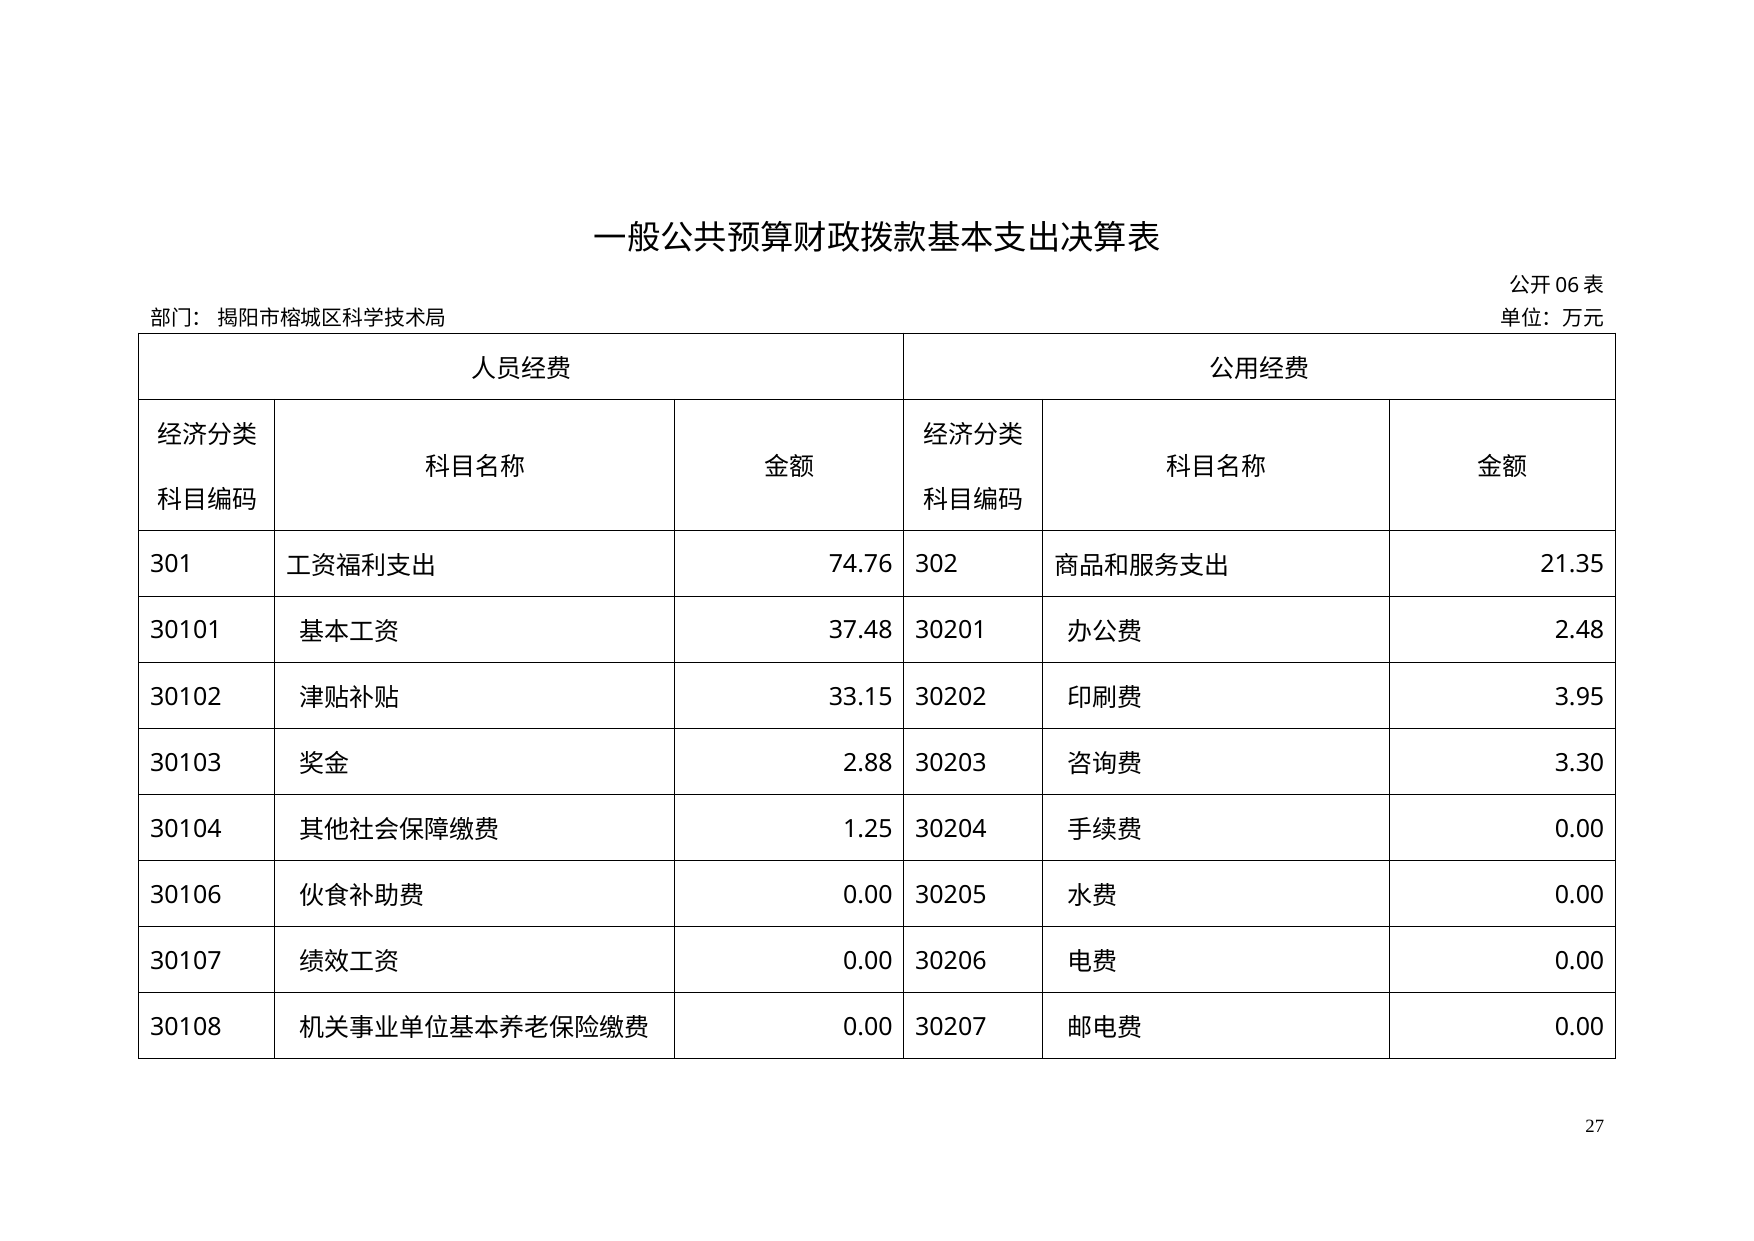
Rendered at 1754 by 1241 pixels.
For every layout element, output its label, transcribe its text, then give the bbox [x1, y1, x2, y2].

table_cell 30103 [139, 729, 274, 794]
table_cell 绩效工资 [275, 927, 674, 992]
table_cell 30102 [139, 663, 274, 728]
table_cell 手续费 [1043, 795, 1389, 860]
table_cell 30203 [904, 729, 1042, 794]
table_cell 30207 [904, 993, 1042, 1058]
table_cell 科目名称 [1043, 400, 1389, 530]
table_cell 伙食补助费 [275, 861, 674, 926]
table_cell 0.00 [1390, 795, 1615, 860]
table_cell 301 [139, 531, 274, 596]
table_cell 邮电费 [1043, 993, 1389, 1058]
table_cell 30106 [139, 861, 274, 926]
table_cell 其他社会保障缴费 [275, 795, 674, 860]
table_cell 奖金 [275, 729, 674, 794]
table_cell 部门： 揭阳市榕城区科学技术局 [139, 300, 1246, 333]
table_cell 33.15 [675, 663, 903, 728]
table_cell 74.76 [675, 531, 903, 596]
table_cell 工资福利支出 [275, 531, 674, 596]
table_cell 2.88 [675, 729, 903, 794]
table_cell 30201 [904, 597, 1042, 662]
table_cell 0.00 [675, 927, 903, 992]
table_cell 30108 [139, 993, 274, 1058]
table_cell 公用经费 [904, 334, 1615, 399]
table_cell 0.00 [1390, 861, 1615, 926]
table_cell 302 [904, 531, 1042, 596]
table_cell 津贴补贴 [275, 663, 674, 728]
table_cell 2.48 [1390, 597, 1615, 662]
table_cell 机关事业单位基本养老保险缴费 [275, 993, 674, 1058]
table_cell 21.35 [1390, 531, 1615, 596]
table_cell 水费 [1043, 861, 1389, 926]
table_header 一般公共预算财政拨款基本支出决算表 [139, 203, 1615, 268]
table_cell 0.00 [1390, 927, 1615, 992]
table_cell 金额 [1390, 400, 1615, 530]
table_cell 30204 [904, 795, 1042, 860]
table_cell 基本工资 [275, 597, 674, 662]
table_cell 3.95 [1390, 663, 1615, 728]
table_cell 咨询费 [1043, 729, 1389, 794]
table_cell 30107 [139, 927, 274, 992]
table_cell 1.25 [675, 795, 903, 860]
table_cell 0.00 [675, 993, 903, 1058]
table_cell 电费 [1043, 927, 1389, 992]
table_cell 科目名称 [275, 400, 674, 530]
table_cell 3.30 [1390, 729, 1615, 794]
table_cell 30206 [904, 927, 1042, 992]
table_cell 金额 [675, 400, 903, 530]
table_cell 30101 [139, 597, 274, 662]
table_cell 公开06表 [139, 268, 1615, 300]
table_cell 印刷费 [1043, 663, 1389, 728]
table_cell 30205 [904, 861, 1042, 926]
table_cell 37.48 [675, 597, 903, 662]
table_cell 单位：万元 [1246, 300, 1615, 333]
table_cell 30202 [904, 663, 1042, 728]
table_cell 0.00 [675, 861, 903, 926]
table_cell 经济分类 科目编码 [139, 400, 274, 530]
table_cell 办公费 [1043, 597, 1389, 662]
table_cell 商品和服务支出 [1043, 531, 1389, 596]
table_cell 人员经费 [139, 334, 903, 399]
table_cell 30104 [139, 795, 274, 860]
table_cell 0.00 [1390, 993, 1615, 1058]
table_cell 经济分类 科目编码 [904, 400, 1042, 530]
